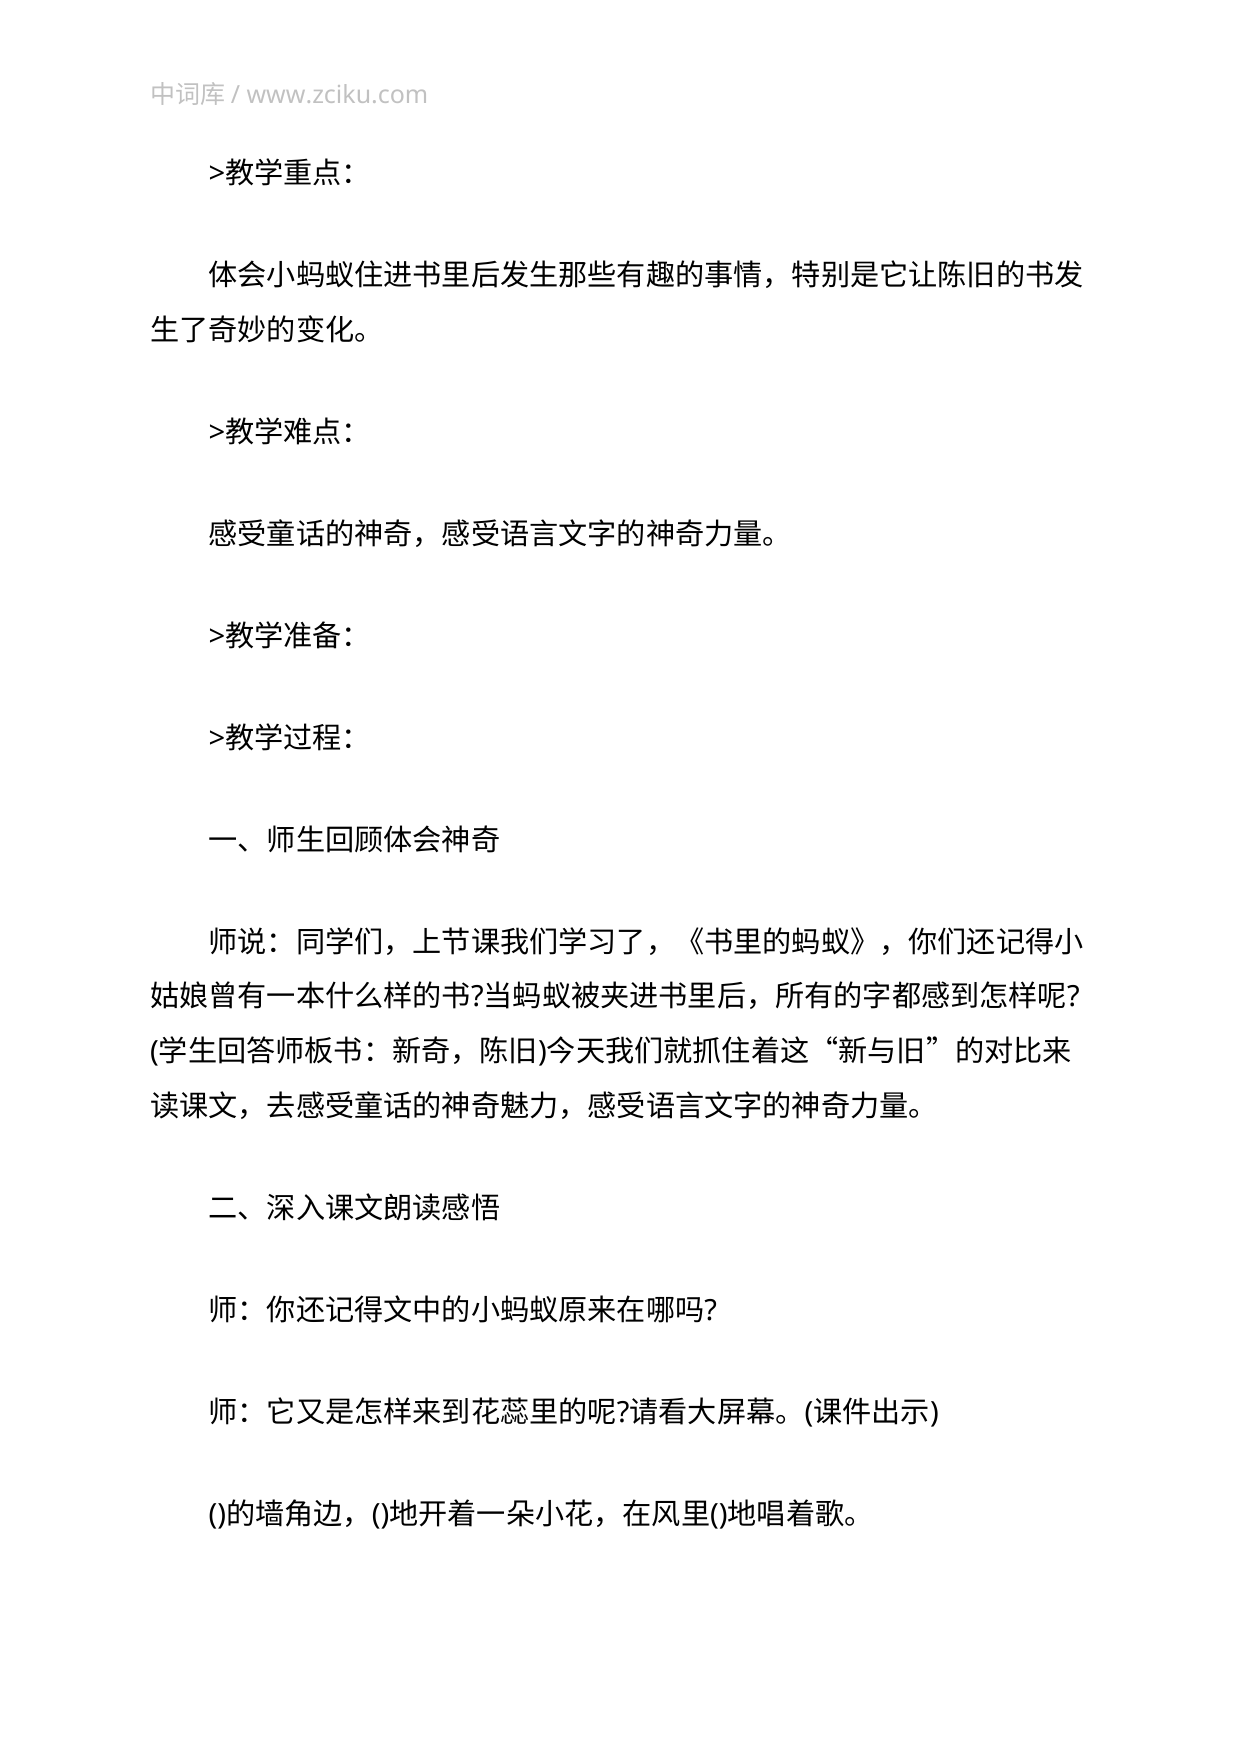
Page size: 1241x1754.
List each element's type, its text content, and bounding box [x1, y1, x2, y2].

text >教学过程： [150, 714, 1090, 757]
text 一、师生回顾体会神奇 [150, 816, 1090, 859]
text 师说：同学们，上节课我们学习了，《书里的蚂蚁》，你们还记得小姑娘曾有一本什么样的书?当蚂蚁被夹进书里后，所有的字都感到怎样呢?(学生回答师板书：新奇，陈旧)今天我们就抓住着这“新与旧”的对比来读课文，去感受童话的神奇魅力，感受语言文字的神奇力量。 [150, 918, 1090, 1125]
text 感受童话的神奇，感受语言文字的神奇力量。 [150, 511, 1090, 553]
text >教学准备： [150, 612, 1090, 655]
text 二、深入课文朗读感悟 [150, 1185, 1090, 1227]
text >教学重点： [150, 150, 1090, 192]
text 师：它又是怎样来到花蕊里的呢?请看大屏幕。(课件出示) [150, 1388, 1090, 1431]
text 体会小蚂蚁住进书里后发生那些有趣的事情，特别是它让陈旧的书发生了奇妙的变化。 [150, 252, 1090, 349]
text 师：你还记得文中的小蚂蚁原来在哪吗? [150, 1287, 1090, 1329]
text >教学难点： [150, 409, 1090, 451]
text ()的墙角边，()地开着一朵小花，在风里()地唱着歌。 [150, 1491, 1090, 1533]
